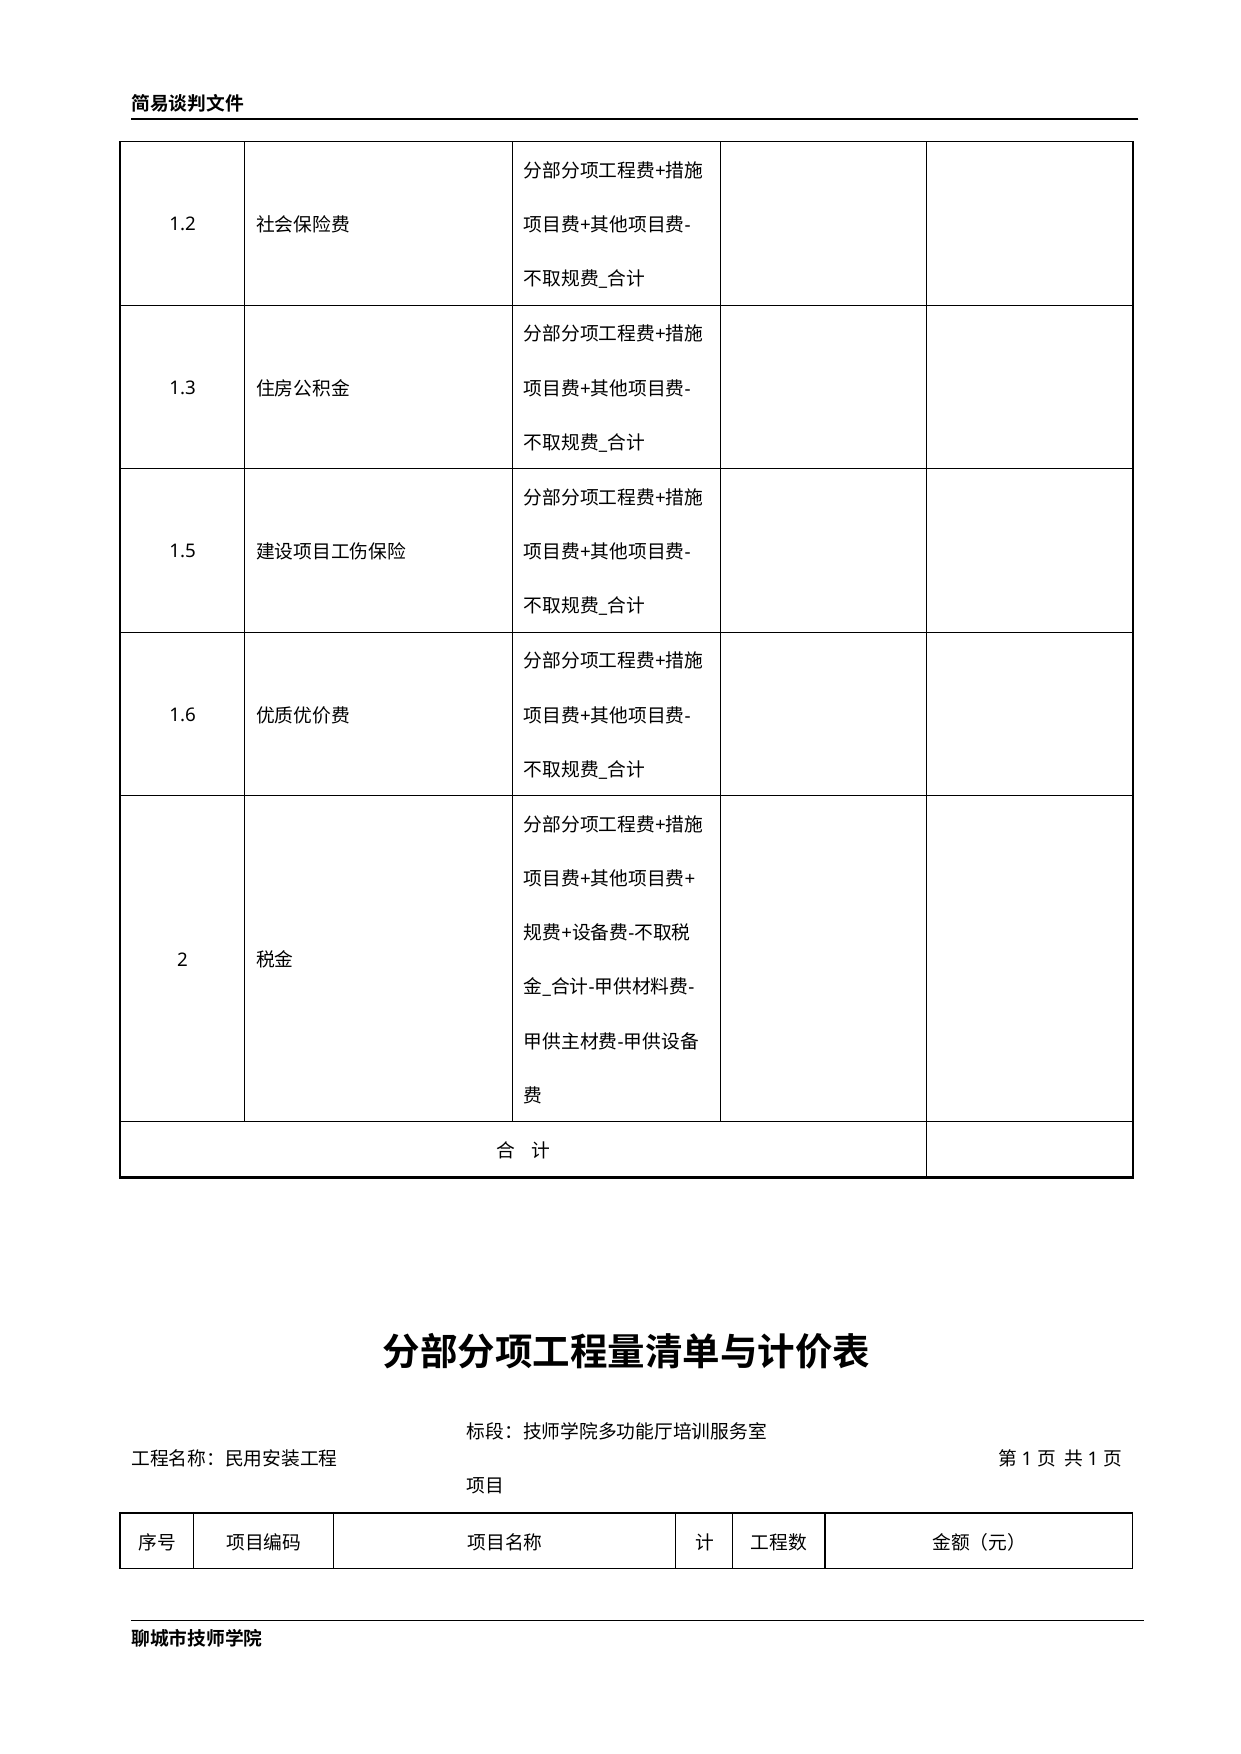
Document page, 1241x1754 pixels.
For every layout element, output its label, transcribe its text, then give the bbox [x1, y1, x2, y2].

table_header 分部分项工程量清单与计价表 [120, 1295, 1133, 1403]
table_cell [927, 796, 1132, 1121]
table_cell 分部分项工程费+措施项目费+其他项目费+规费+设备费-不取税金_合计-甲供材料费-甲供主材费-甲供设备费 [513, 796, 720, 1121]
table_cell 住房公积金 [245, 306, 512, 468]
table_cell 分部分项工程费+措施项目费+其他项目费-不取规费_合计 [513, 469, 720, 632]
table_cell 项目名称 项目特征 [334, 1514, 675, 1568]
table_cell [721, 306, 926, 468]
table_cell [927, 469, 1132, 632]
table_cell 2 [121, 796, 244, 1121]
table_cell 序号 [121, 1514, 193, 1568]
table_cell 金额（元） [826, 1514, 1132, 1568]
table_cell 工程名称：民用安装工程 [120, 1404, 455, 1512]
table_cell 1.5 [121, 469, 244, 632]
table_cell [721, 469, 926, 632]
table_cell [513, 142, 720, 304]
table_cell 标段：技师学院多功能厅培训服务室项目 [455, 1404, 796, 1512]
table_cell [927, 142, 1132, 304]
table_cell [927, 306, 1132, 468]
table_cell 计量单位 [676, 1514, 732, 1568]
table_cell 1.2 [121, 142, 244, 304]
table_cell 分部分项工程费+措施项目费+其他项目费-不取规费_合计 [513, 633, 720, 795]
table_cell 项目编码 [194, 1514, 333, 1568]
table_cell 税金 [245, 796, 512, 1121]
table_cell 优质优价费 [245, 633, 512, 795]
table_cell 合 计 [121, 1122, 926, 1176]
table_cell 工程数量 [733, 1514, 824, 1568]
table_cell [721, 633, 926, 795]
table_cell 建设项目工伤保险 [245, 469, 512, 632]
table_cell 1.6 [121, 633, 244, 795]
table_cell 分部分项工程费+措施项目费+其他项目费-不取规费_合计 [513, 306, 720, 468]
table_cell [927, 1122, 1132, 1176]
table_cell 第 1 页 共 1 页 [796, 1404, 1133, 1512]
table_cell [721, 796, 926, 1121]
table_cell [721, 142, 926, 304]
table_cell 1.3 [121, 306, 244, 468]
table_cell [927, 633, 1132, 795]
table_cell 社会保险费 [245, 142, 512, 304]
